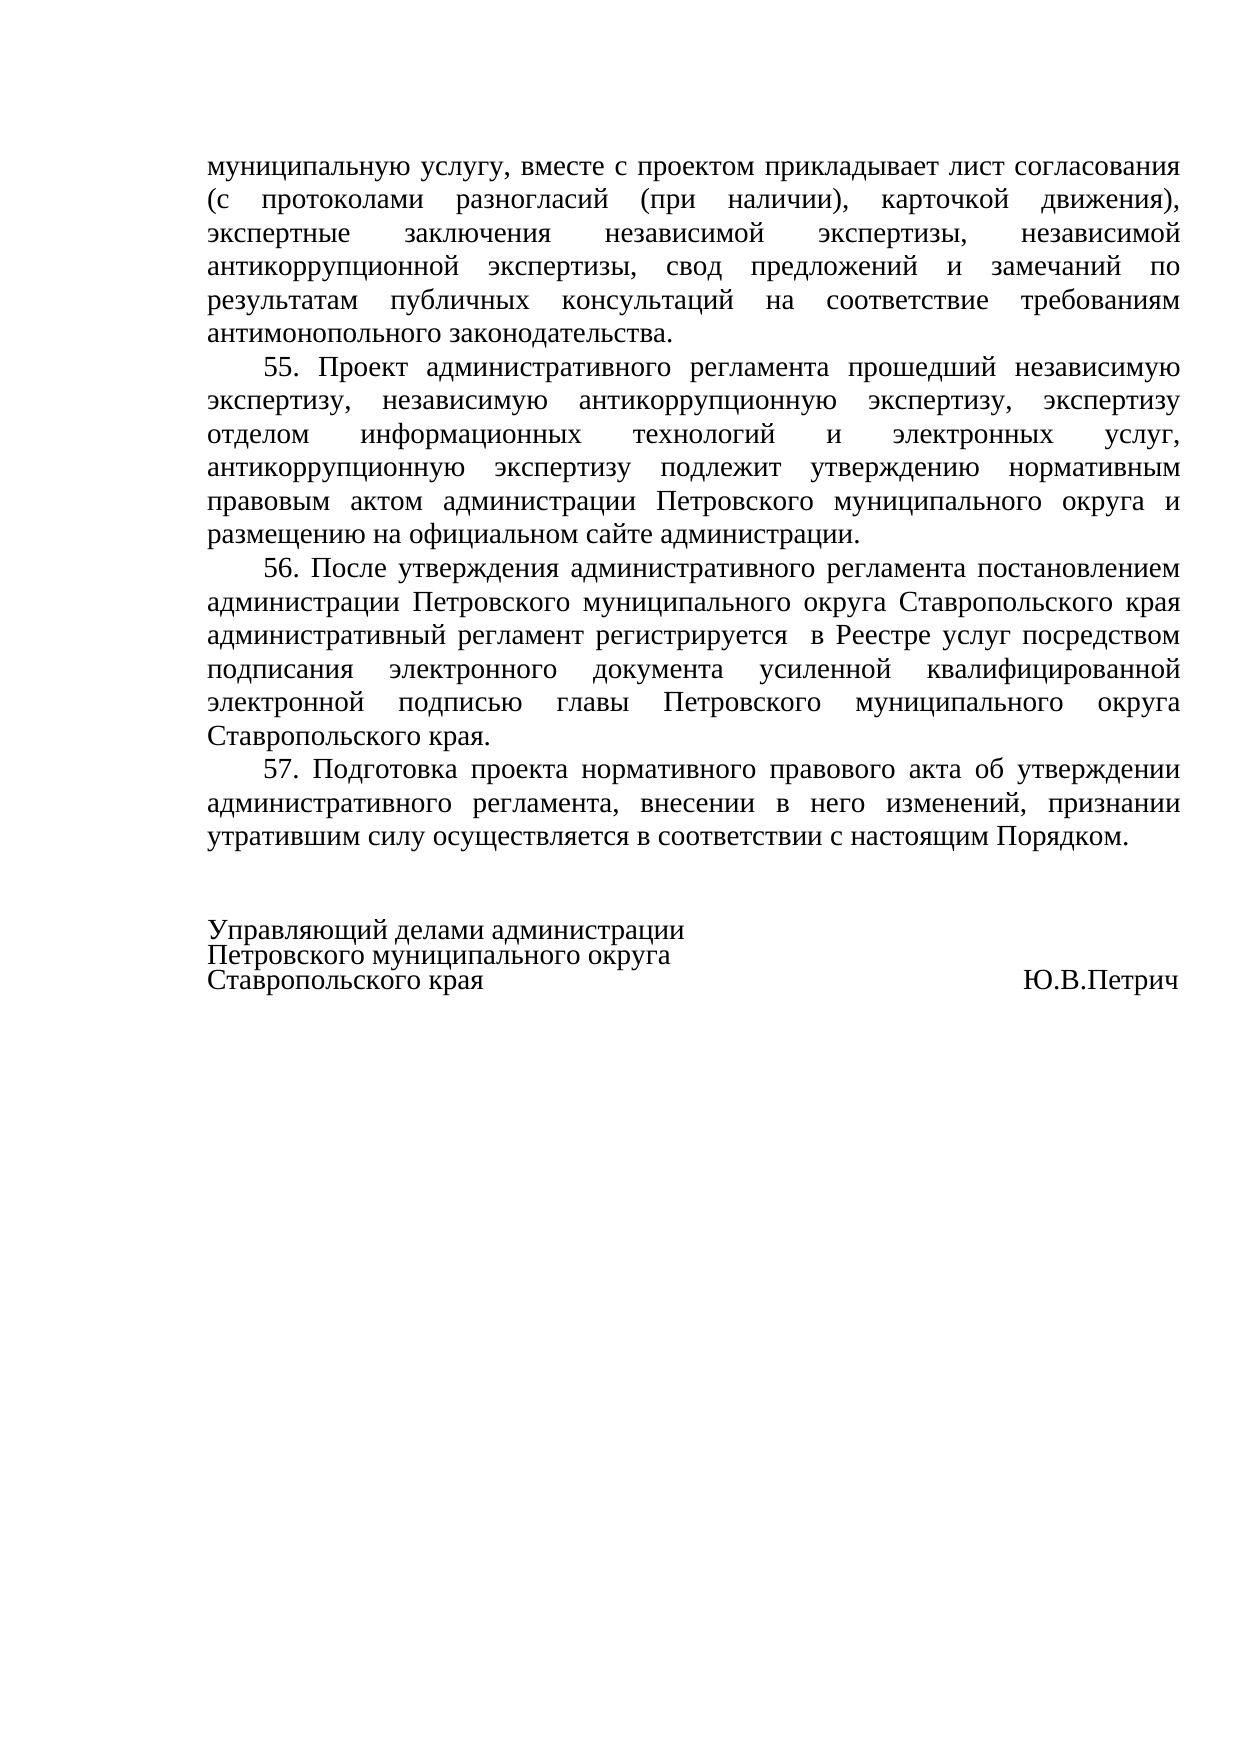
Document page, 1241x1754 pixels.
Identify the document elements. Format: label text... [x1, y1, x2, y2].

text 55. Проект административного регламента прошедший независимую экспертизу, независимую антикоррупционную экспертизу, экспертизу отделом информационных технологий и электронных услуг, антикоррупционную экспертизу подлежит утверждению нормативным правовым актом администрации Петровского муниципального округа и размещению на официальном сайте администрации. [207, 349, 1181, 550]
text 56. После утверждения административного регламента постановлением администрации Петровского муниципального округа Ставропольского края административный регламент регистрируется в Реестре услуг посредством подписания электронного документа усиленной квалифицированной электронной подписью главы Петровского муниципального округа Ставропольского края. [207, 550, 1181, 751]
text Ставропольского края Ю.В.Петрич [207, 969, 1181, 994]
text Петровского муниципального округа [207, 944, 1181, 969]
text 57. Подготовка проекта нормативного правового акта об утверждении административного регламента, внесении в него изменений, признании утратившим силу осуществляется в соответствии с настоящим Порядком. [207, 751, 1181, 852]
text Управляющий делами администрации [207, 919, 1181, 944]
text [207, 148, 1181, 349]
